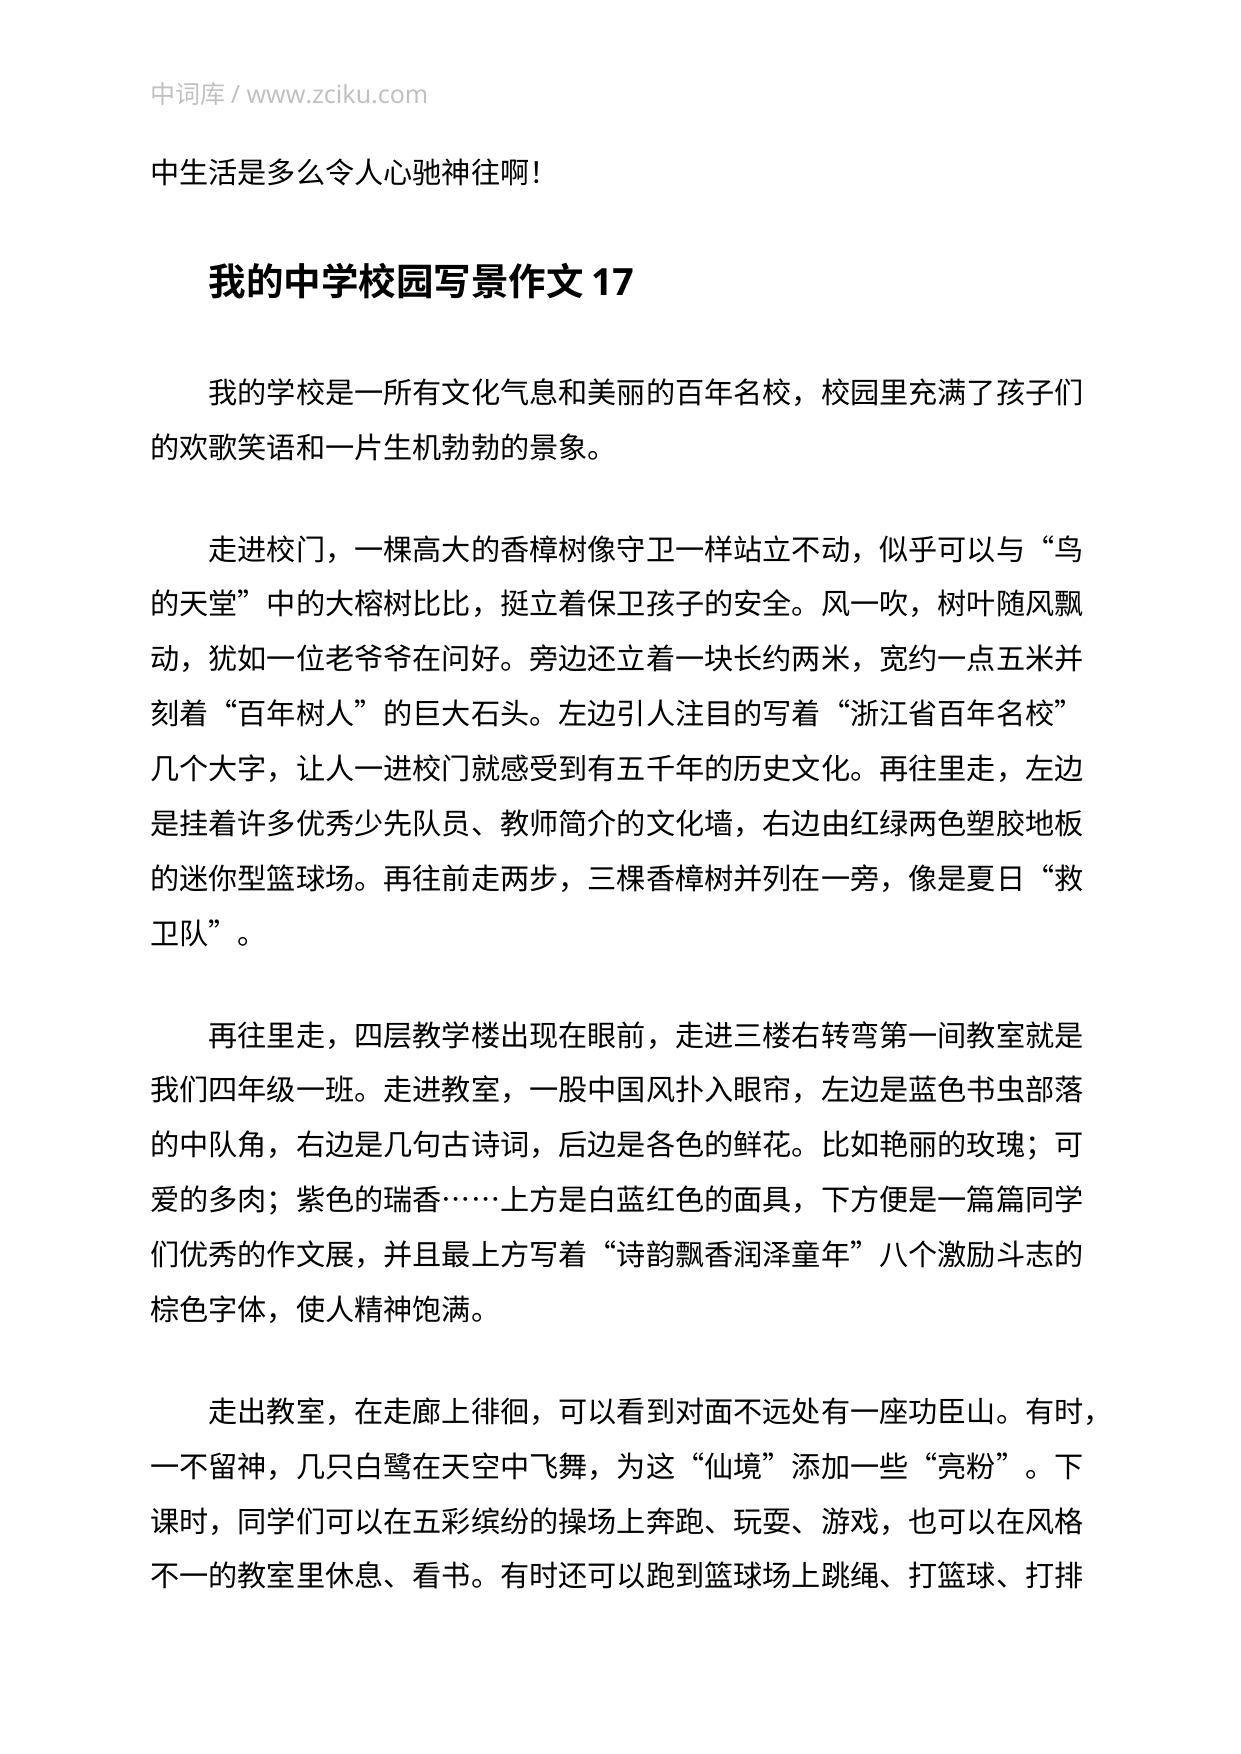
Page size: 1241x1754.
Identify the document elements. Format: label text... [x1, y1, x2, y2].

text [150, 150, 1090, 192]
text 我的中学校园写景作文17 [150, 252, 1090, 306]
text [150, 1388, 1090, 1595]
text 我的学校是一所有文化气息和美丽的百年名校，校园里充满了孩子们的欢歌笑语和一片生机勃勃的景象。 [150, 369, 1090, 467]
text 再往里走，四层教学楼出现在眼前，走进三楼右转弯第一间教室就是我们四年级一班。走进教室，一股中国风扑入眼帘，左边是蓝色书虫部落的中队角，右边是几句古诗词，后边是各色的鲜花。比如艳丽的玫瑰；可爱的多肉；紫色的瑞香……上方是白蓝红色的面具，下方便是一篇篇同学们优秀的作文展，并且最上方写着“诗韵飘香润泽童年”八个激励斗志的棕色字体，使人精神饱满。 [150, 1012, 1090, 1329]
text 走进校门，一棵高大的香樟树像守卫一样站立不动，似乎可以与“鸟的天堂”中的大榕树比比，挺立着保卫孩子的安全。风一吹，树叶随风飘动，犹如一位老爷爷在问好。旁边还立着一块长约两米，宽约一点五米并刻着“百年树人”的巨大石头。左边引人注目的写着“浙江省百年名校”几个大字，让人一进校门就感受到有五千年的历史文化。再往里走，左边是挂着许多优秀少先队员、教师简介的文化墙，右边由红绿两色塑胶地板的迷你型篮球场。再往前走两步，三棵香樟树并列在一旁，像是夏日“救卫队”。 [150, 526, 1090, 953]
